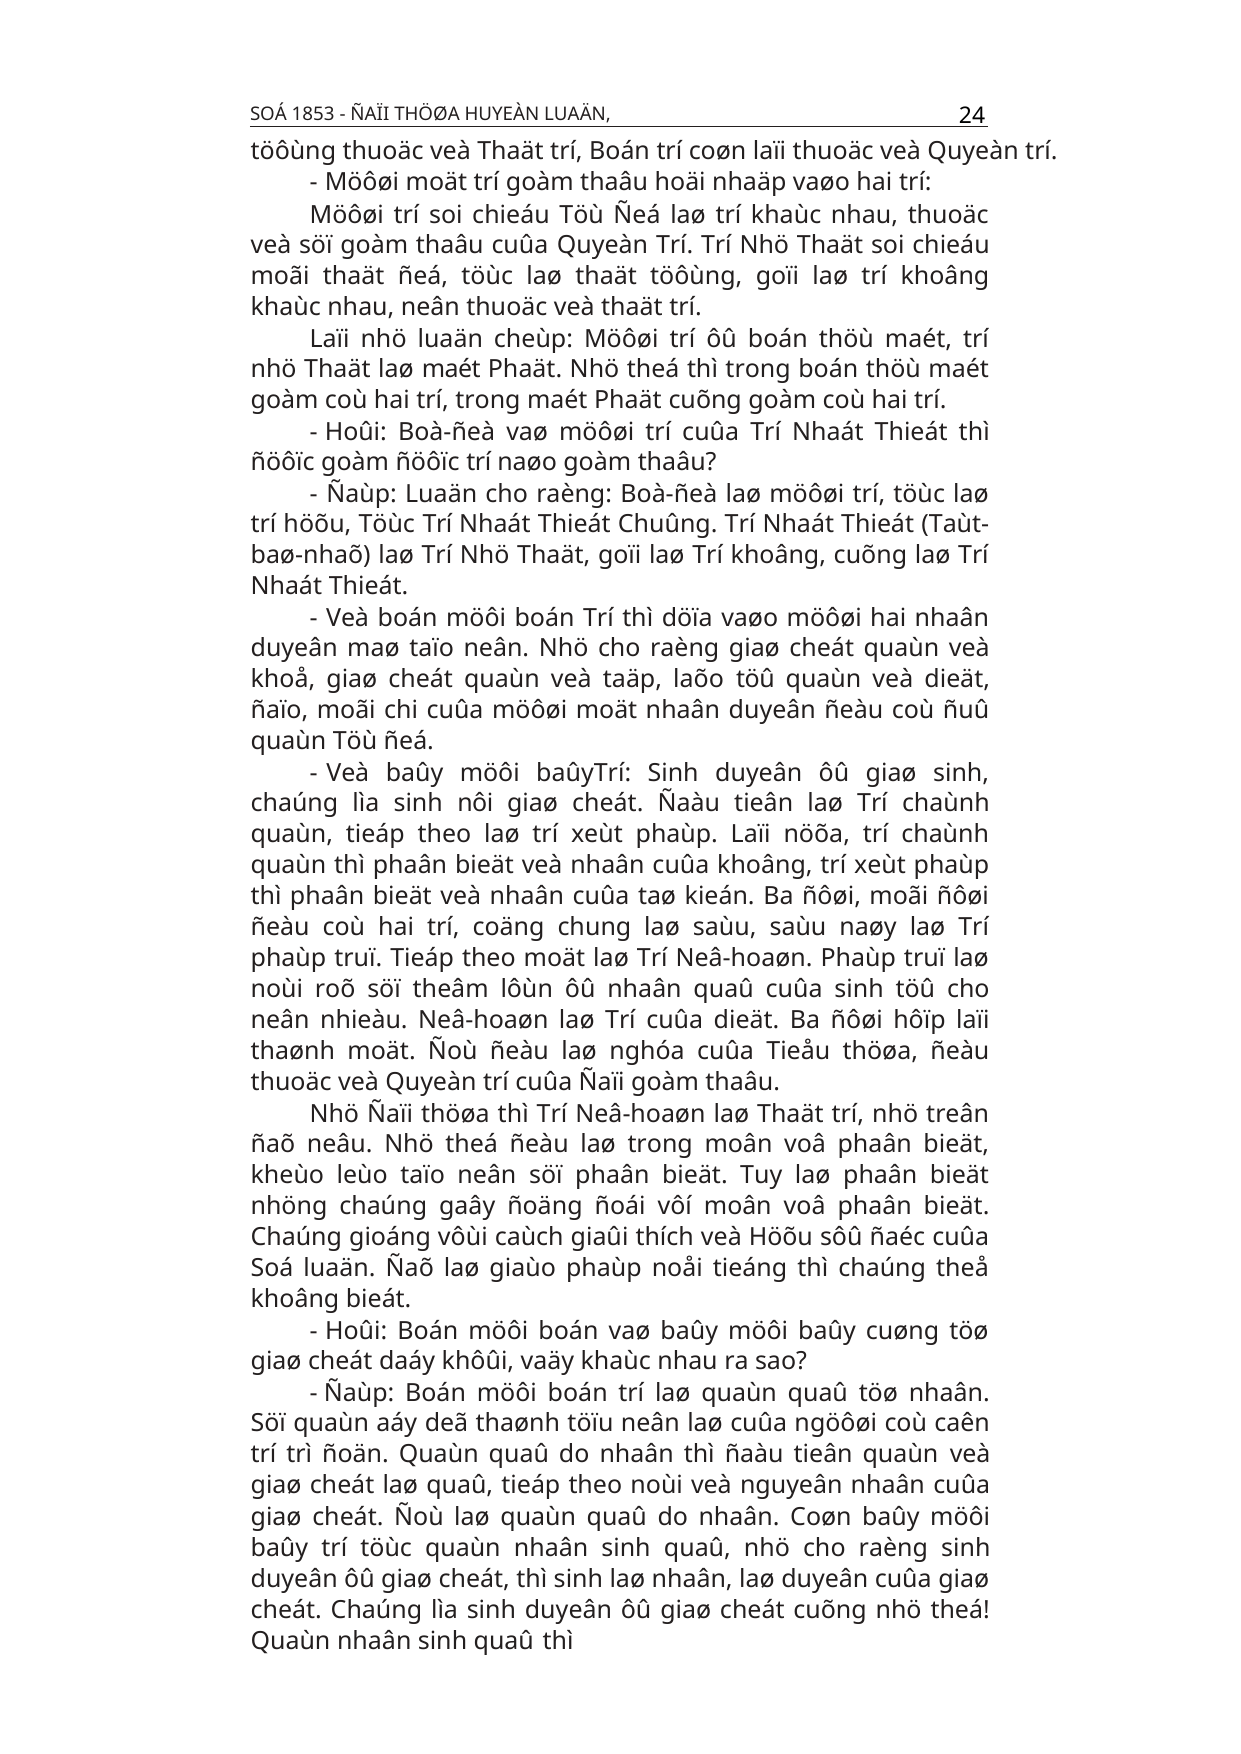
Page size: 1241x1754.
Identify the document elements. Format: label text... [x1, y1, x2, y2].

text Nhö Ñaïi thöøa thì Trí Neâ-hoaøn laø Thaät trí, nhö treân ñaõ neâu. Nhö theá ñeàu laø trong moân voâ phaân bieät, kheùo leùo taïo neân söï phaân bieät. Tuy laø phaân bieät nhöng chaúng gaây ñoäng ñoái vôí moân voâ phaân bieät. Chaúng gioáng vôùi caùch giaûi thích veà Höõu sôû ñaéc cuûa Soá luaän. Ñaõ laø giaùo phaùp noåi tieáng thì chaúng theå khoâng bieát. [250, 1098, 990, 1315]
list Veà boán möôi boán Trí thì döïa vaøo möôøi hai nhaân duyeân maø taïo neân. Nhö cho raèng giaø cheát quaùn veà khoå, giaø cheát quaùn veà taäp, laõo töû quaùn veà dieät, ñaïo, moãi chi cuûa möôøi moät nhaân duyeân ñeàu coù ñuû quaùn Töù ñeá. [250, 601, 990, 757]
list Veà baûy möôi baûyTrí: Sinh duyeân ôû giaø sinh, chaúng lìa sinh nôi giaø cheát. Ñaàu tieân laø Trí chaùnh quaùn, tieáp theo laø trí xeùt phaùp. Laïi nöõa, trí chaùnh quaùn thì phaân bieät veà nhaân cuûa khoâng, trí xeùt phaùp thì phaân bieät veà nhaân cuûa taø kieán. Ba ñôøi, moãi ñôøi ñeàu coù hai trí, coäng chung laø saùu, saùu naøy laø Trí phaùp truï. Tieáp theo moät laø Trí Neâ-hoaøn. Phaùp truï laø noùi roõ söï theâm lôùn ôû nhaân quaû cuûa sinh töû cho neân nhieàu. Neâ-hoaøn laø Trí cuûa dieät. Ba ñôøi hôïp laïi thaønh moät. Ñoù ñeàu laø nghóa cuûa Tieåu thöøa, ñeàu thuoäc veà Quyeàn trí cuûa Ñaïi goàm thaâu. [250, 757, 990, 1098]
list Hoûi: Boán möôi boán vaø baûy möôi baûy cuøng töø giaø cheát daáy khôûi, vaäy khaùc nhau ra sao? [250, 1315, 990, 1377]
list Ñaùp: Boán möôi boán trí laø quaùn quaû töø nhaân. Söï quaùn aáy deã thaønh töïu neân laø cuûa ngöôøi coù caên trí trì ñoän. Quaùn quaû do nhaân thì ñaàu tieân quaùn veà giaø cheát laø quaû, tieáp theo noùi veà nguyeân nhaân cuûa giaø cheát. Ñoù laø quaùn quaû do nhaân. Coøn baûy möôi baûy trí töùc quaùn nhaân sinh quaû, nhö cho raèng sinh duyeân ôû giaø cheát, thì sinh laø nhaân, laø duyeân cuûa giaø cheát. Chaúng lìa sinh duyeân ôû giaø cheát cuõng nhö theá! Quaùn nhaân sinh quaû thì [250, 1377, 990, 1656]
text Laïi nhö luaän cheùp: Möôøi trí ôû boán thöù maét, trí nhö Thaät laø maét Phaät. Nhö theá thì trong boán thöù maét goàm coù hai trí, trong maét Phaät cuõng goàm coù hai trí. [250, 322, 990, 415]
list Ñaùp: Luaän cho raèng: Boà-ñeà laø möôøi trí, töùc laø trí höõu, Töùc Trí Nhaát Thieát Chuûng. Trí Nhaát Thieát (Taùt-baø-nhaõ) laø Trí Nhö Thaät, goïi laø Trí khoâng, cuõng laø Trí Nhaát Thieát. [250, 477, 990, 601]
text töôùng thuoäc veà Thaät trí, Boán trí coøn laïi thuoäc veà Quyeàn trí. [250, 134, 1092, 166]
text Möôøi trí soi chieáu Töù Ñeá laø trí khaùc nhau, thuoäc veà söï goàm thaâu cuûa Quyeàn Trí. Trí Nhö Thaät soi chieáu moãi thaät ñeá, töùc laø thaät töôùng, goïi laø trí khoâng khaùc nhau, neân thuoäc veà thaät trí. [250, 198, 990, 322]
list Hoûi: Boà-ñeà vaø möôøi trí cuûa Trí Nhaát Thieát thì ñöôïc goàm ñöôïc trí naøo goàm thaâu? [250, 415, 990, 477]
list Möôøi moät trí goàm thaâu hoäi nhaäp vaøo hai trí: [309, 166, 1092, 197]
